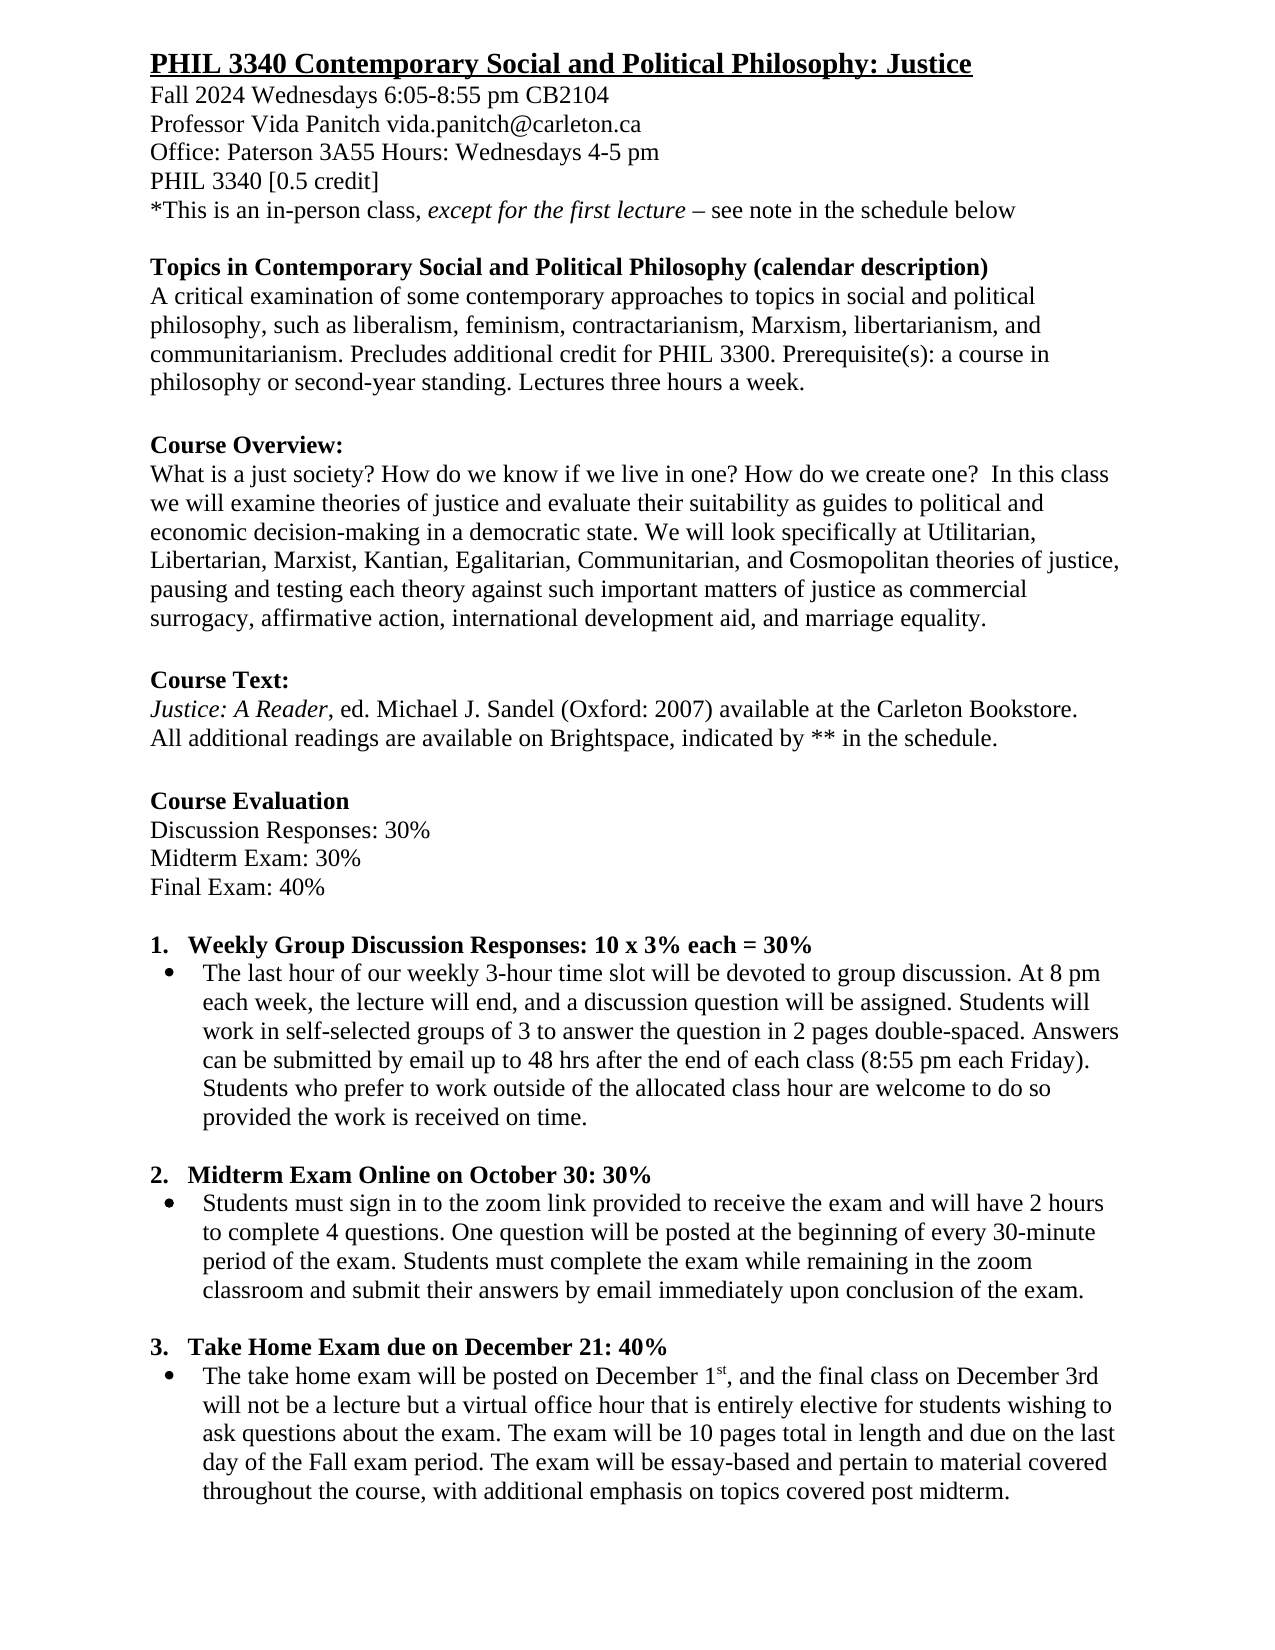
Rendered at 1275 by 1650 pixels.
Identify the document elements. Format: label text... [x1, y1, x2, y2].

list Midterm Exam Online on October 30: 30% [150, 1160, 1125, 1188]
list Students must sign in to the zoom link provided to receive the exam and will have 2 hours to complete 4 questions. One question will be posted at the beginning of every 30-minute period of the exam. Students must complete the exam while remaining in the zoom classroom and submit their answers by email immediately upon conclusion of the exam. [165, 1188, 1125, 1303]
text Final Exam: 40% [150, 872, 1125, 901]
list Take Home Exam due on December 21: 40% [150, 1332, 1125, 1361]
list The last hour of our weekly 3-hour time slot will be devoted to group discussion. At 8 pm each week, the lecture will end, and a discussion question will be assigned. Students will work in self-selected groups of 3 to answer the question in 2 pages double-spaced. Answers can be submitted by email up to 48 hrs after the end of each class (8:55 pm each Friday). Students who prefer to work outside of the allocated class hour are welcome to do so provided the work is received on time. [165, 958, 1125, 1131]
text Course Text: Justice: A Reader, ed. Michael J. Sandel (Oxford: 2007) available at the Carleton Bookstore. All additional readings are available on Brightspace, indicated by ** in the schedule. [150, 666, 1125, 786]
text Discussion Responses: 30% [150, 815, 1125, 843]
text Course Evaluation [150, 786, 1125, 815]
text *This is an in-person class, except for the first lecture – see note in the schedule below [150, 195, 1125, 224]
text Midterm Exam: 30% [150, 843, 1125, 872]
text Topics in Contemporary Social and Political Philosophy (calendar description) A critical examination of some contemporary approaches to topics in social and political philosophy, such as liberalism, feminism, contractarianism, Marxism, libertarianism, and communitarianism. Precludes additional credit for PHIL 3300. Prerequisite(s): a course in philosophy or second-year standing. Lectures three hours a week. [150, 252, 1125, 430]
text PHIL 3340 Contemporary Social and Political Philosophy: Justice Fall 2024 Wednesdays 6:05-8:55 pm CB2104 Professor Vida Panitch vida.panitch@carleton.ca Office: Paterson 3A55 Hours: Wednesdays 4-5 pm PHIL 3340 [0.5 credit] [150, 46, 1125, 195]
text Course Overview: What is a just society? How do we know if we live in one? How do we create one? In this class we will examine theories of justice and evaluate their suitability as guides to political and economic decision-making in a democratic state. We will look specifically at Utilitarian, Libertarian, Marxist, Kantian, Egalitarian, Communitarian, and Cosmopolitan theories of justice, pausing and testing each theory against such important matters of justice as commercial surrogacy, affirmative action, international development aid, and marriage equality. [150, 430, 1125, 666]
list Weekly Group Discussion Responses: 10 x 3% each = 30% [150, 930, 1125, 958]
list The take home exam will be posted on December 1st, and the final class on December 3rd will not be a lecture but a virtual office hour that is entirely elective for students wishing to ask questions about the exam. The exam will be 10 pages total in length and due on the last day of the Fall exam period. The exam will be essay-based and pertain to material covered throughout the course, with additional emphasis on topics covered post midterm. [165, 1361, 1125, 1539]
